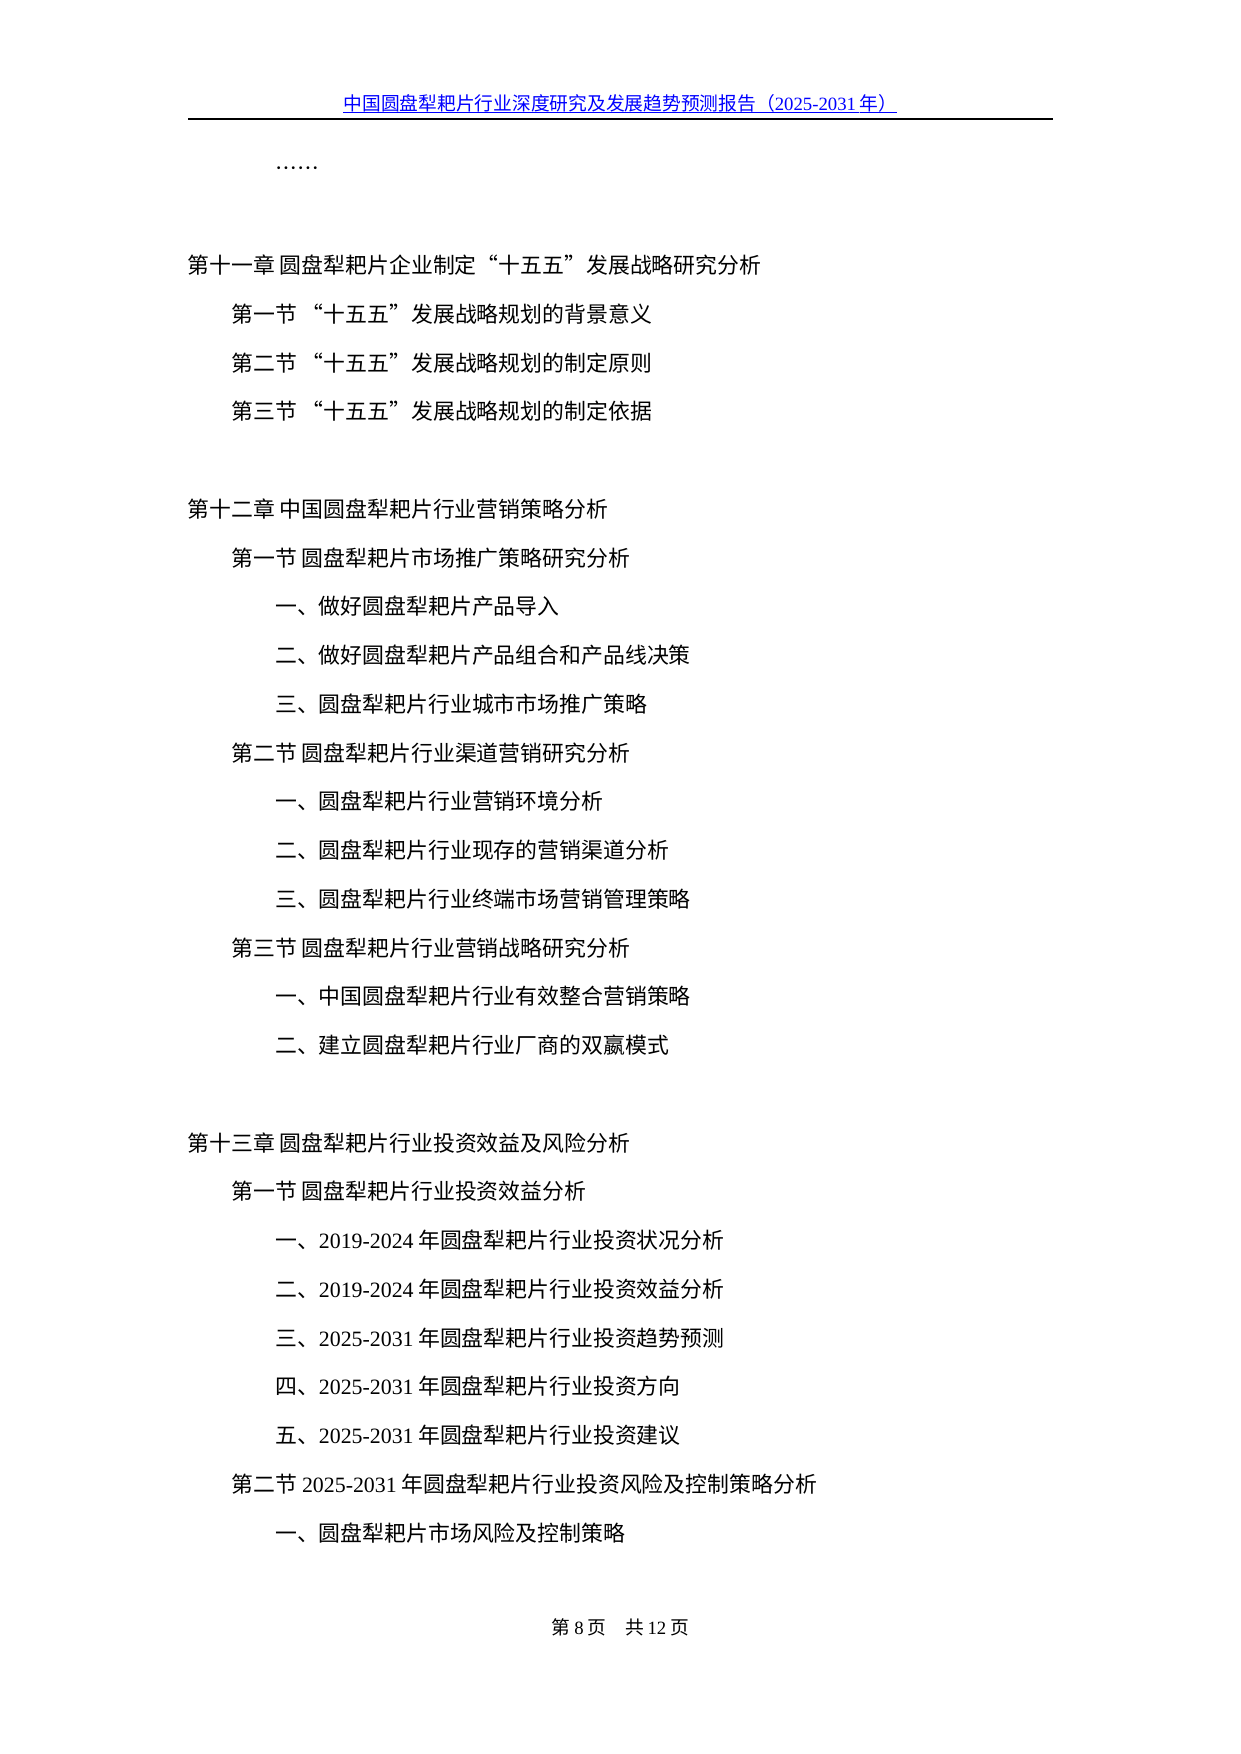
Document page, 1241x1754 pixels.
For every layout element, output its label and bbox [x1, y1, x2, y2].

text [187, 150, 1053, 1548]
